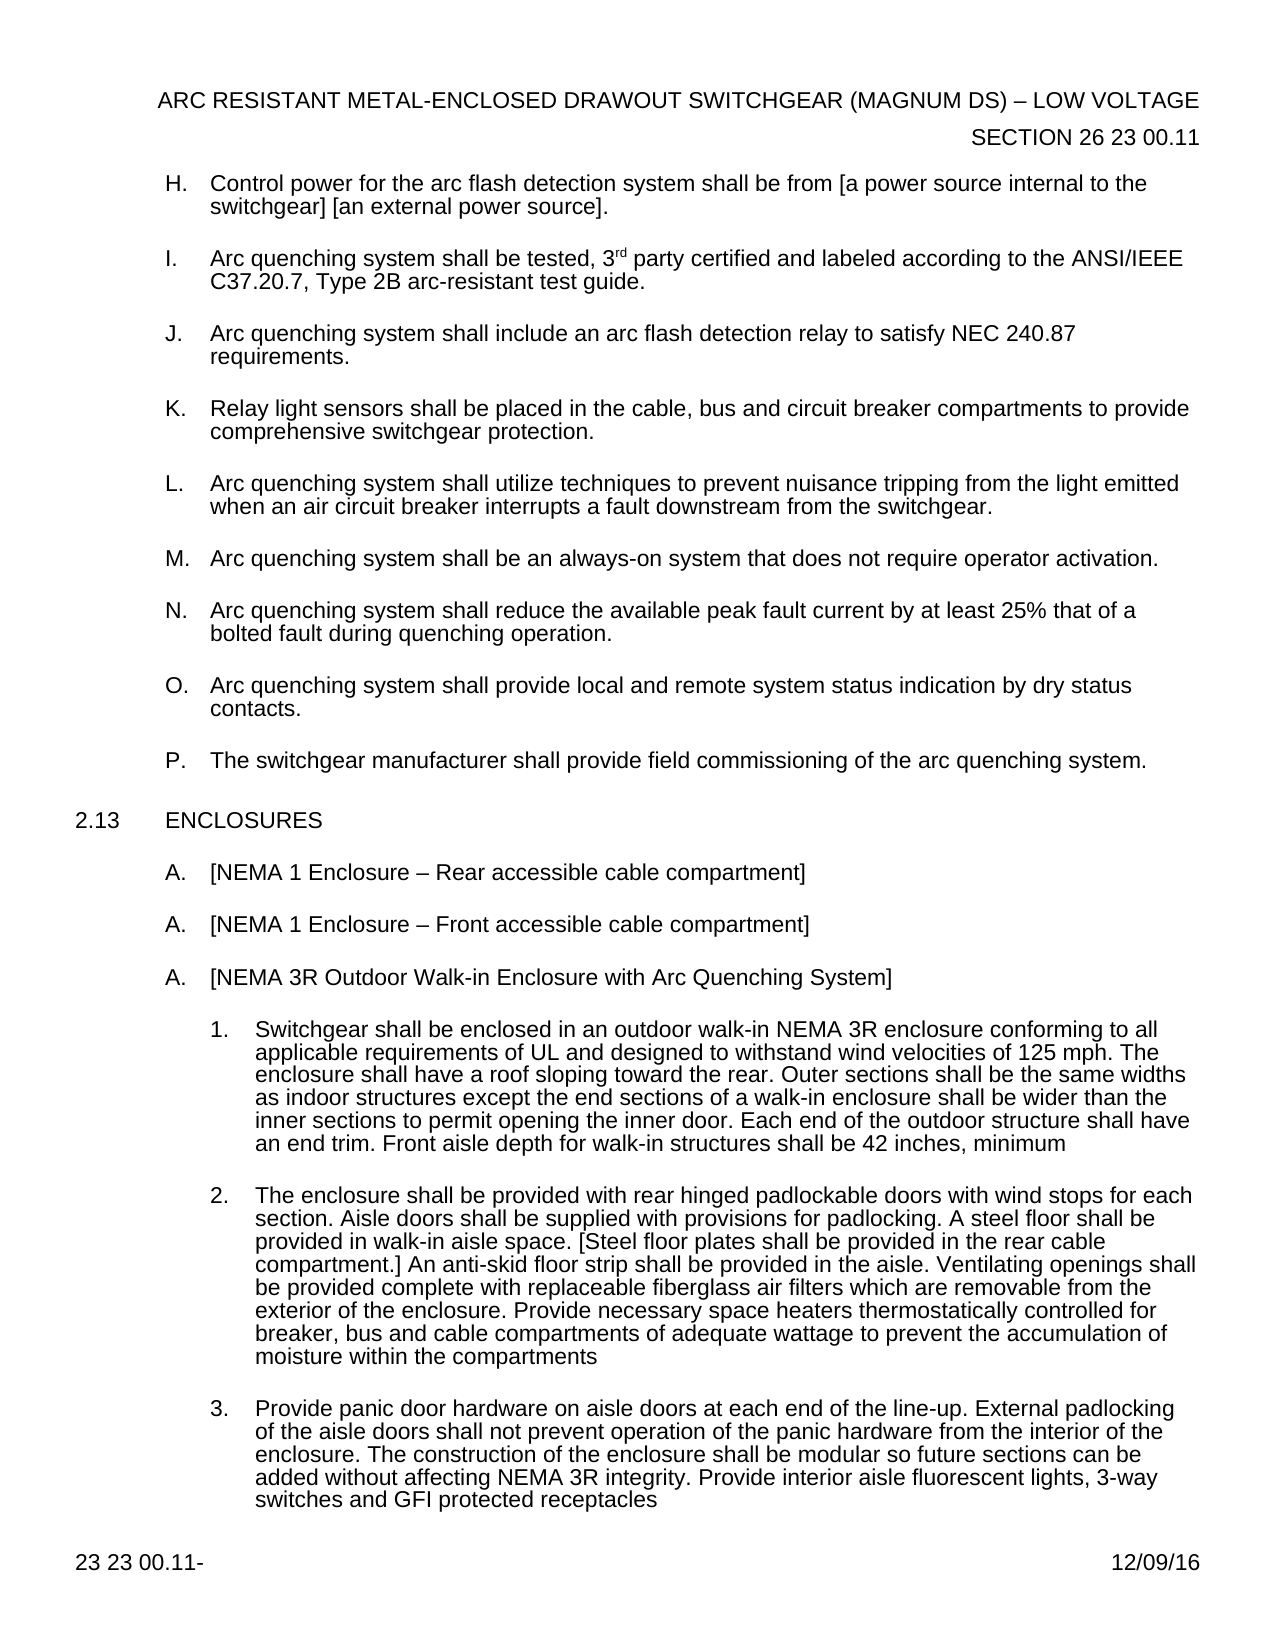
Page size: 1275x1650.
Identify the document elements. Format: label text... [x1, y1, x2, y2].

subtitle Arc quenching system shall be an always-on system that does not require operator activation. [165, 548, 1200, 571]
subtitle Arc quenching system shall reduce the available peak fault current by at least 25% that of a bolted fault during quenching operation. [165, 600, 1200, 646]
subtitle The enclosure shall be provided with rear hinged padlockable doors with wind stops for each section. Aisle doors shall be supplied with provisions for padlocking. A steel floor shall be provided in walk-in aisle space. [Steel floor plates shall be provided in the rear cable compartment.] An anti-skid floor strip shall be provided in the aisle. Ventilating openings shall be provided complete with replaceable fiberglass air filters which are removable from the exterior of the enclosure. Provide necessary space heaters thermostatically controlled for breaker, bus and cable compartments of adequate wattage to prevent the accumulation of moisture within the compartments [210, 1185, 1200, 1369]
subtitle [NEMA 1 Enclosure – Front accessible cable compartment] [165, 914, 1200, 937]
subtitle Arc quenching system shall provide local and remote system status indication by dry status contacts. [165, 675, 1200, 721]
subtitle Arc quenching system shall be tested, 3rd party certified and labeled according to the ANSI/IEEE C37.20.7, Type 2B arc-resistant test guide. [165, 248, 1200, 294]
subtitle Control power for the arc flash detection system shall be from [a power source internal to the switchgear] [an external power source]. [165, 173, 1200, 219]
subtitle Relay light sensors shall be placed in the cable, bus and circuit breaker compartments to provide comprehensive switchgear protection. [165, 398, 1200, 444]
subtitle Switchgear shall be enclosed in an outdoor walk-in NEMA 3R enclosure conforming to all applicable requirements of UL and designed to withstand wind velocities of 125 mph. The enclosure shall have a roof sloping toward the rear. Outer sections shall be the same widths as indoor structures except the end sections of a walk-in enclosure shall be wider than the inner sections to permit opening the inner door. Each end of the outdoor structure shall have an end trim. Front aisle depth for walk-in structures shall be 42 inches, minimum [210, 1019, 1200, 1156]
subtitle Arc quenching system shall utilize techniques to prevent nuisance tripping from the light emitted when an air circuit breaker interrupts a fault downstream from the switchgear. [165, 473, 1200, 519]
subtitle The switchgear manufacturer shall provide field commissioning of the arc quenching system. [165, 750, 1200, 773]
subtitle Enclosures [75, 810, 1200, 833]
subtitle Arc quenching system shall include an arc flash detection relay to satisfy NEC 240.87 requirements. [165, 323, 1200, 369]
subtitle [NEMA 3R Outdoor Walk-in Enclosure with Arc Quenching System] [165, 967, 1200, 989]
subtitle [NEMA 1 Enclosure – Rear accessible cable compartment] [165, 862, 1200, 885]
subtitle Provide panic door hardware on aisle doors at each end of the line-up. External padlocking of the aisle doors shall not prevent operation of the panic hardware from the interior of the enclosure. The construction of the enclosure shall be modular so future sections can be added without affecting NEMA 3R integrity. Provide interior aisle fluorescent lights, 3-way switches and GFI protected receptacles [210, 1398, 1200, 1512]
